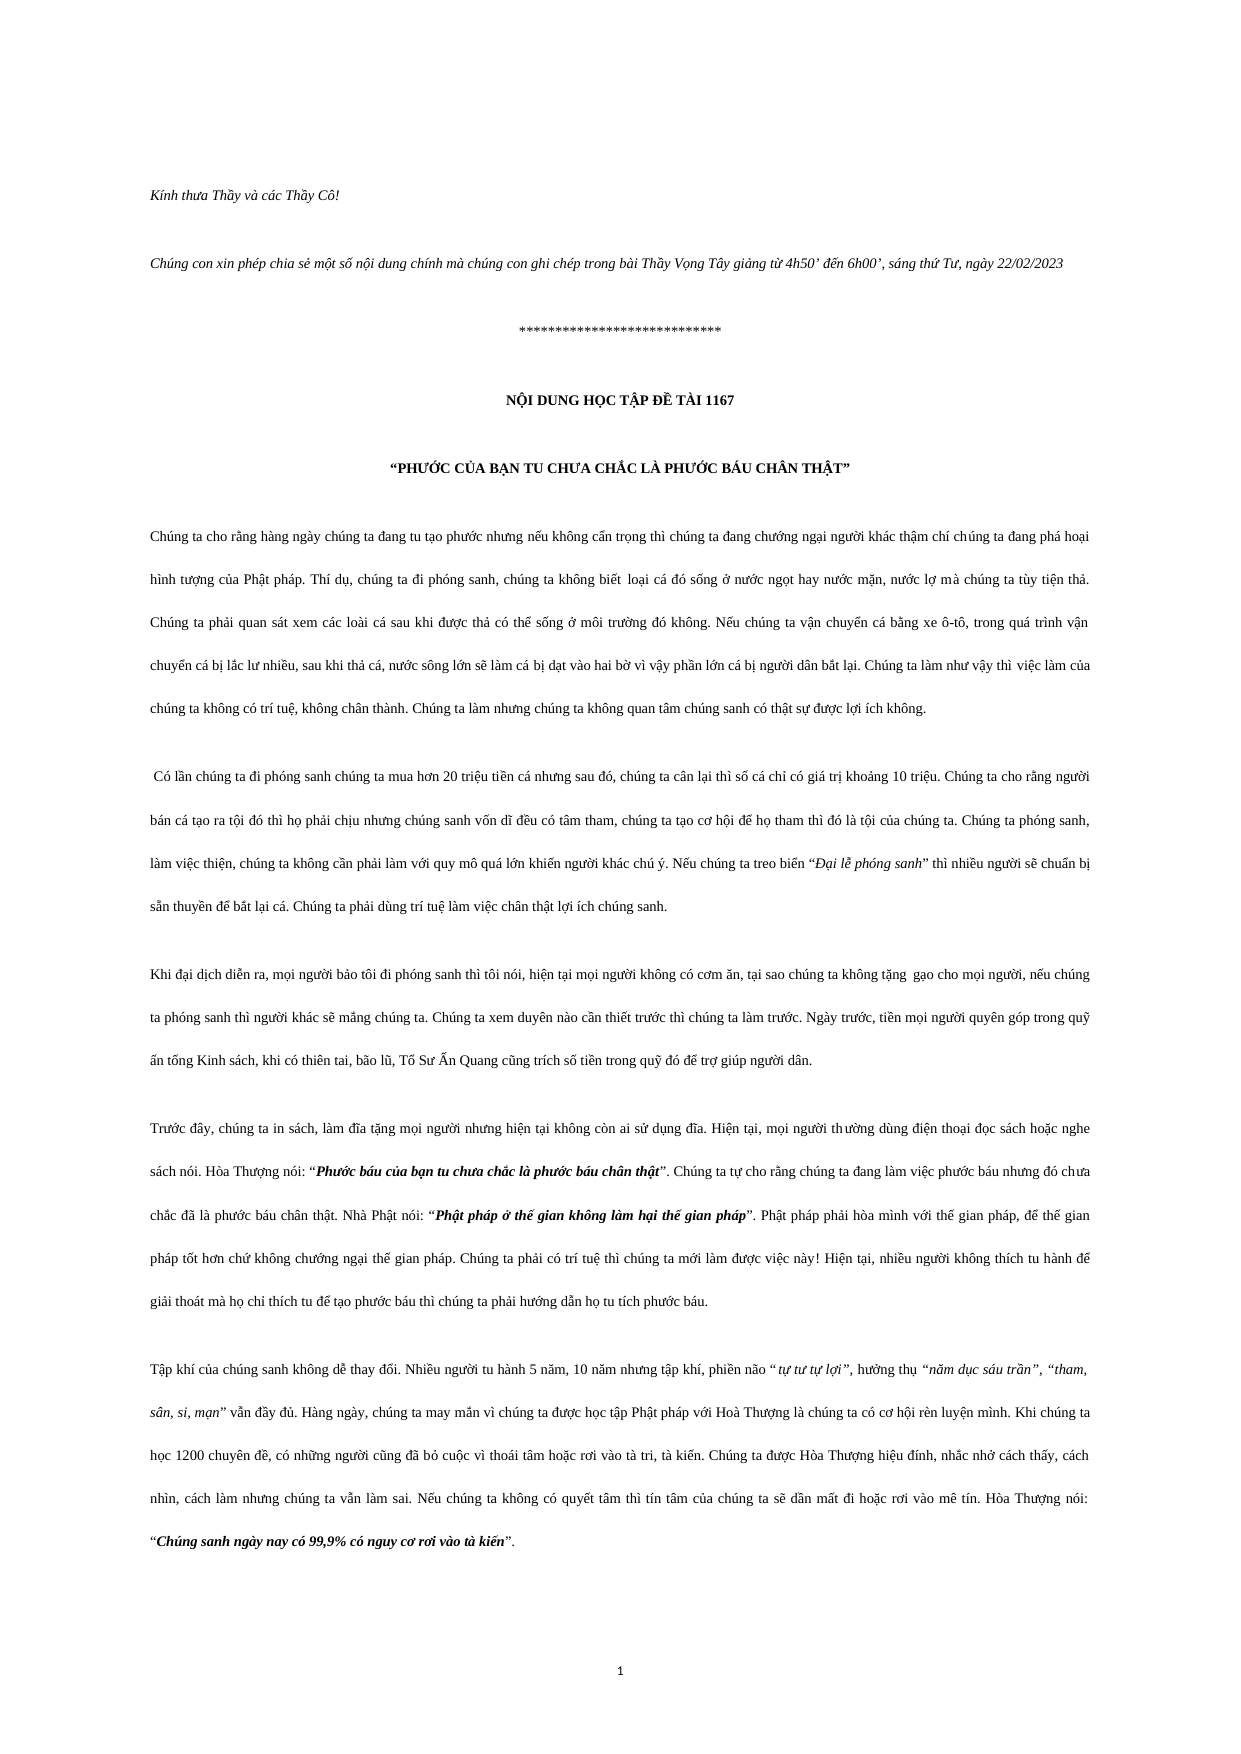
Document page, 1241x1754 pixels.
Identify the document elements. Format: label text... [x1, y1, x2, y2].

text Tập khí của chúng sanh không dễ thay đổi. Nhiều người tu hành 5 năm, 10 năm nhưng tập khí, phiền não “tự tư tự lợi”, hưởng thụ “năm dục sáu trần”, “tham, sân, si, mạn” vẫn đầy đủ. Hàng ngày, chúng ta may mắn vì chúng ta được học tập Phật pháp với Hoà Thượng là chúng ta có cơ hội rèn luyện mình. Khi chúng ta học 1200 chuyên đề, có những người cũng đã bỏ cuộc vì thoái tâm hoặc rơi vào tà tri, tà kiến. Chúng ta được Hòa Thượng hiệu đính, nhắc nhở cách thấy, cách nhìn, cách làm nhưng chúng ta vẫn làm sai. Nếu chúng ta không có quyết tâm thì tín tâm của chúng ta sẽ dần mất đi hoặc rơi vào mê tín. Hòa Thượng nói: “Chúng sanh ngày nay có 99,9% có nguy cơ rơi vào tà kiến”. [150, 1349, 1090, 1550]
text **************************** [150, 311, 1090, 340]
text Chúng con xin phép chia sẻ một số nội dung chính mà chúng con ghi chép trong bài Thầy Vọng Tây giảng từ 4h50’ đến 6h00’, sáng thứ Tư, ngày 22/02/2023 [150, 243, 1090, 272]
text Trước đây, chúng ta in sách, làm đĩa tặng mọi người nhưng hiện tại không còn ai sử dụng đĩa. Hiện tại, mọi người thường dùng điện thoại đọc sách hoặc nghe sách nói. Hòa Thượng nói: “Phước báu của bạn tu chưa chắc là phước báu chân thật”. Chúng ta tự cho rằng chúng ta đang làm việc phước báu nhưng đó chưa chắc đã là phước báu chân thật. Nhà Phật nói: “Phật pháp ở thế gian không làm hại thế gian pháp”. Phật pháp phải hòa mình với thế gian pháp, để thế gian pháp tốt hơn chứ không chướng ngại thế gian pháp. Chúng ta phải có trí tuệ thì chúng ta mới làm được việc này! Hiện tại, nhiều người không thích tu hành để giải thoát mà họ chỉ thích tu để tạo phước báu thì chúng ta phải hướng dẫn họ tu tích phước báu. [150, 1108, 1090, 1309]
text Kính thưa Thầy và các Thầy Cô! [150, 175, 1090, 204]
text Có lần chúng ta đi phóng sanh chúng ta mua hơn 20 triệu tiền cá nhưng sau đó, chúng ta cân lại thì số cá chỉ có giá trị khoảng 10 triệu. Chúng ta cho rằng người bán cá tạo ra tội đó thì họ phải chịu nhưng chúng sanh vốn dĩ đều có tâm tham, chúng ta tạo cơ hội để họ tham thì đó là tội của chúng ta. Chúng ta phóng sanh, làm việc thiện, chúng ta không cần phải làm với quy mô quá lớn khiến người khác chú ý. Nếu chúng ta treo biển “Đại lễ phóng sanh” thì nhiều người sẽ chuẩn bị sẵn thuyền để bắt lại cá. Chúng ta phải dùng trí tuệ làm việc chân thật lợi ích chúng sanh. [150, 756, 1090, 914]
text Chúng ta cho rằng hàng ngày chúng ta đang tu tạo phước nhưng nếu không cẩn trọng thì chúng ta đang chướng ngại người khác thậm chí chúng ta đang phá hoại hình tượng của Phật pháp. Thí dụ, chúng ta đi phóng sanh, chúng ta không biết loại cá đó sống ở nước ngọt hay nước mặn, nước lợ mà chúng ta tùy tiện thả. Chúng ta phải quan sát xem các loài cá sau khi được thả có thể sống ở môi trường đó không. Nếu chúng ta vận chuyển cá bằng xe ô-tô, trong quá trình vận chuyển cá bị lắc lư nhiều, sau khi thả cá, nước sông lớn sẽ làm cá bị dạt vào hai bờ vì vậy phần lớn cá bị người dân bắt lại. Chúng ta làm như vậy thì việc làm của chúng ta không có trí tuệ, không chân thành. Chúng ta làm nhưng chúng ta không quan tâm chúng sanh có thật sự được lợi ích không. [150, 516, 1090, 717]
text NỘI DUNG HỌC TẬP ĐỀ TÀI 1167 [150, 379, 1090, 408]
text “PHƯỚC CỦA BẠN TU CHƯA CHẮC LÀ PHƯỚC BÁU CHÂN THẬT” [150, 447, 1090, 476]
text Khi đại dịch diễn ra, mọi người bảo tôi đi phóng sanh thì tôi nói, hiện tại mọi người không có cơm ăn, tại sao chúng ta không tặng gạo cho mọi người, nếu chúng ta phóng sanh thì người khác sẽ mắng chúng ta. Chúng ta xem duyên nào cần thiết trước thì chúng ta làm trước. Ngày trước, tiền mọi người quyên góp trong quỹ ấn tống Kinh sách, khi có thiên tai, bão lũ, Tổ Sư Ấn Quang cũng trích số tiền trong quỹ đó để trợ giúp người dân. [150, 954, 1090, 1069]
